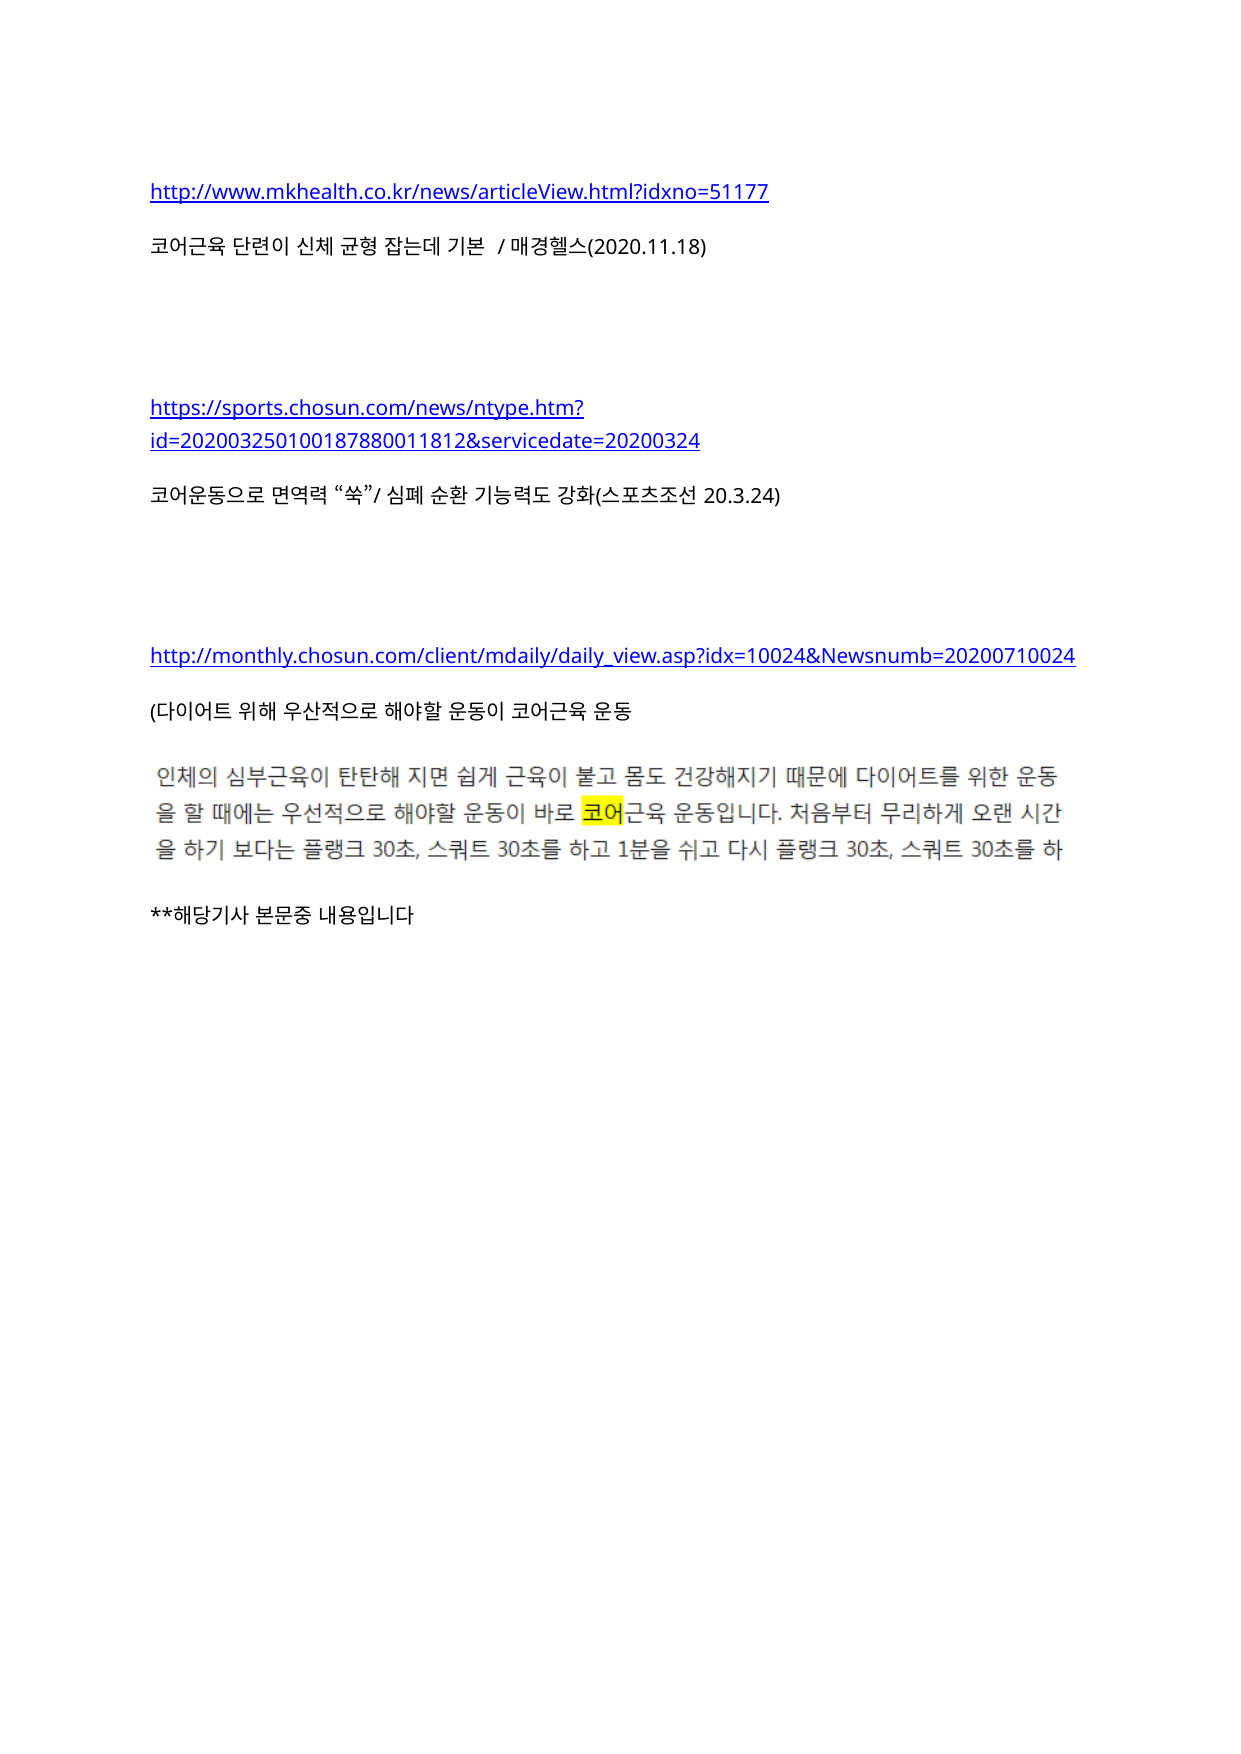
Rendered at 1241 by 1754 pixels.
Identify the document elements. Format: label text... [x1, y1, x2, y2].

text http://www.mkhealth.co.kr/news/articleView.html?idxno=51177 [150, 177, 1090, 206]
text https://sports.chosun.com/news/ntype.htm?id=202003250100187880011812&servicedate=20200324 [150, 393, 1090, 454]
text 코어근육 단련이 신체 균형 잡는데 기본 / 매경헬스(2020.11.18) [150, 231, 1090, 261]
text 코어운동으로 면역력 “쑥”/ 심폐 순환 기능력도 강화(스포츠조선 20.3.24) [150, 479, 1090, 509]
picture [150, 750, 1089, 875]
text (다이어트 위해 우산적으로 해야할 운동이 코어근육 운동 [150, 695, 1090, 725]
text http://monthly.chosun.com/client/mdaily/daily_view.asp?idx=10024&Newsnumb=20200710024 [150, 642, 1090, 670]
text **해당기사 본문중 내용입니다 [150, 899, 1090, 929]
